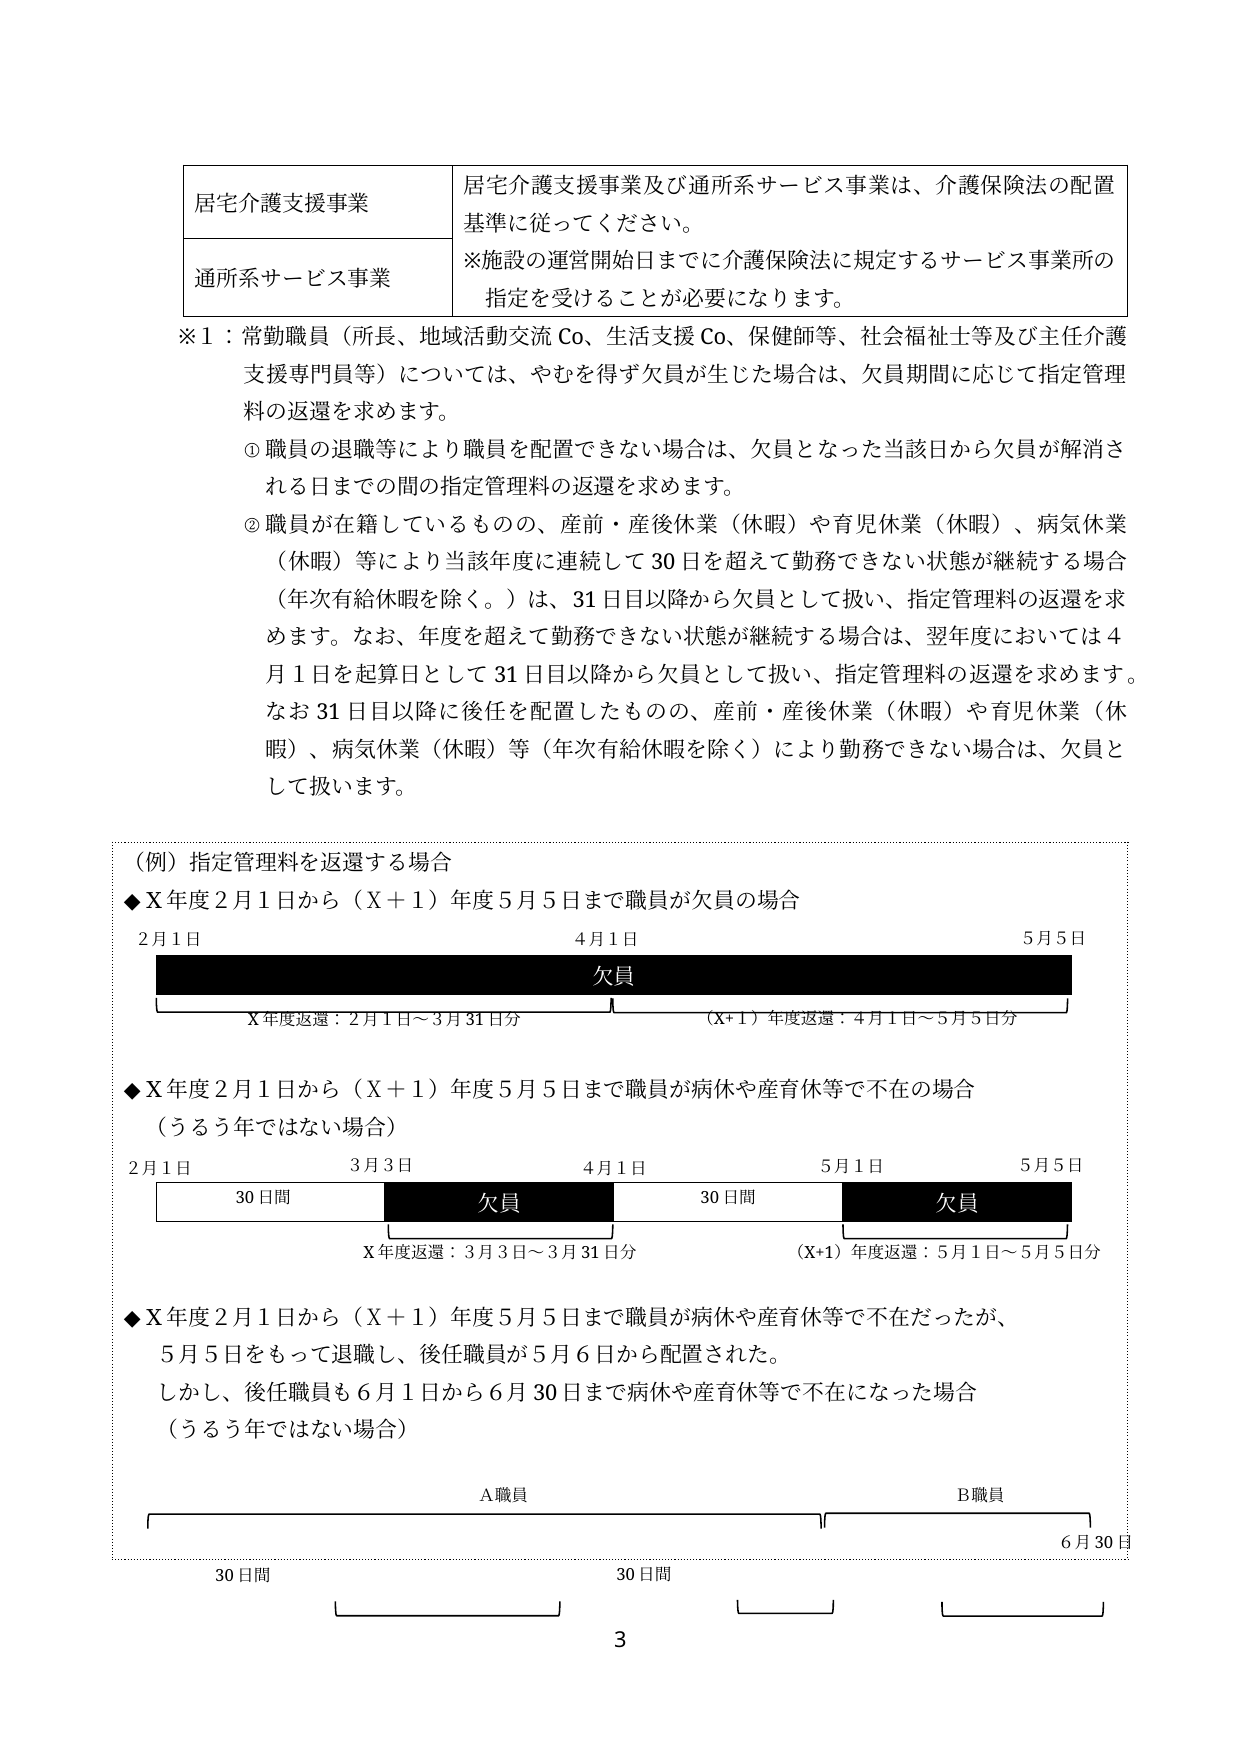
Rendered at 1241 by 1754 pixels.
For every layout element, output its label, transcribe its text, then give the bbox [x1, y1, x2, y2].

table_cell 居宅介護支援事業及び通所系サービス事業は、介護保険法の配置基準に従ってください。 ※施設の運営開始日までに介護保険法に規定するサービス事業所の指定を受けることが必要になります。 [453, 166, 1127, 316]
table_cell 通所系サービス事業 [184, 239, 452, 316]
text ①職員の退職等により職員を配置できない場合は、欠員となった当該日から欠員が解消される日までの間の指定管理料の返還を求めます。 [244, 429, 1128, 504]
table_cell 居宅介護支援事業 [184, 166, 452, 238]
text ②職員が在籍しているものの、産前・産後休業（休暇）や育児休業（休暇）、病気休業（休暇）等により当該年度に連続して30日を超えて勤務できない状態が継続する場合（年次有給休暇を除く。）は、31日目以降から欠員として扱い、指定管理料の返還を求めます。なお、年度を超えて勤務できない状態が継続する場合は、翌年度においては４月１日を起算日として31日目以降から欠員として扱い、指定管理料の返還を求めます。なお31日目以降に後任を配置したものの、産前・産後休業（休暇）や育児休業（休暇）、病気休業（休暇）等（年次有給休暇を除く）により勤務できない場合は、欠員として扱います。 [244, 504, 1128, 804]
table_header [113, 842, 1127, 1559]
text ※１：常勤職員（所長、地域活動交流Co、生活支援Co、保健師等、社会福祉士等及び主任介護支援専門員等）については、やむを得ず欠員が生じた場合は、欠員期間に応じて指定管理料の返還を求めます。 [178, 317, 1128, 429]
